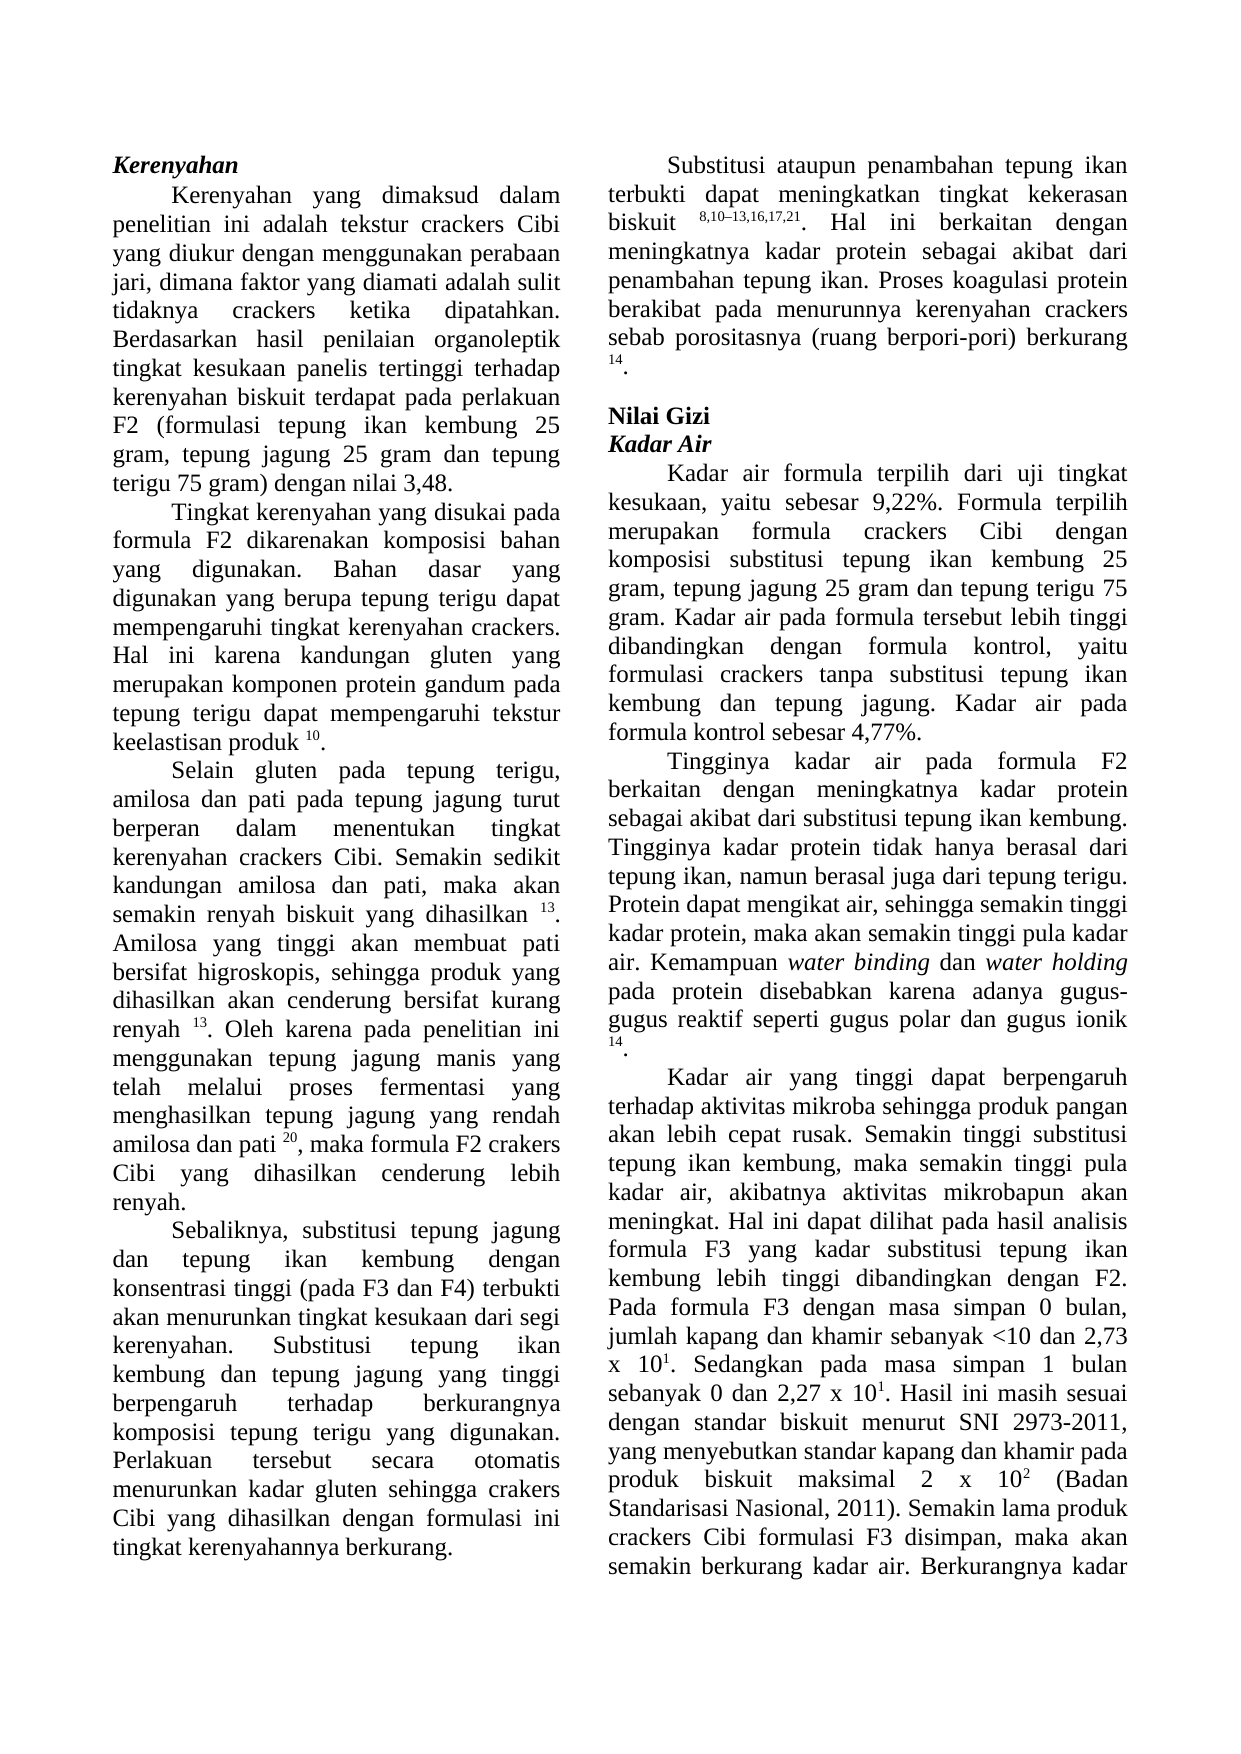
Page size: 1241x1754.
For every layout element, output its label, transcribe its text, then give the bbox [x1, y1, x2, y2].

text Kerenyahan [112, 150, 561, 179]
list Selain gluten pada tepung terigu, amilosa dan pati pada tepung jagung turut berperan dalam menentukan tingkat kerenyahan crackers Cibi. Semakin sedikit kandungan amilosa dan pati, maka akan semakin renyah biskuit yang dihasilkan 13. Amilosa yang tinggi akan membuat pati bersifat higroskopis, sehingga produk yang dihasilkan akan cenderung bersifat kurang renyah 13. Oleh karena pada penelitian ini menggunakan tepung jagung manis yang telah melalui proses fermentasi yang menghasilkan tepung jagung yang rendah amilosa dan pati 20, maka formula F2 crakers Cibi yang dihasilkan cenderung lebih renyah. [112, 756, 561, 1216]
list ﻿Kerenyahan yang dimaksud dalam penelitian ini adalah tekstur crackers Cibi yang diukur dengan menggunakan perabaan jari, dimana faktor yang diamati adalah sulit tidaknya crackers ketika dipatahkan. Berdasarkan hasil penilaian organoleptik tingkat kesukaan panelis tertinggi terhadap kerenyahan biskuit terdapat pada perlakuan F2 (formulasi tepung ikan kembung 25 gram, tepung jagung 25 gram dan tepung terigu 75 gram) dengan nilai 3,48. [112, 179, 561, 497]
list Substitusi ataupun penambahan tepung ikan terbukti dapat meningkatkan tingkat kekerasan biskuit 8,10–13,16,17,21. Hal ini berkaitan dengan meningkatnya kadar protein sebagai akibat dari penambahan tepung ikan. Proses koagulasi protein berakibat pada menurunnya kerenyahan crackers sebab porositasnya (ruang berpori-pori) berkurang 14. [608, 150, 1128, 380]
text Nilai Gizi [608, 401, 1128, 429]
text Kadar Air [608, 429, 1128, 458]
list Kadar air formula terpilih dari uji tingkat kesukaan, yaitu sebesar 9,22%. Formula terpilih merupakan formula crackers Cibi dengan komposisi substitusi tepung ikan kembung 25 gram, tepung jagung 25 gram dan tepung terigu 75 gram. Kadar air pada formula tersebut lebih tinggi dibandingkan dengan formula kontrol, yaitu formulasi crackers tanpa substitusi tepung ikan kembung dan tepung jagung. Kadar air pada formula kontrol sebesar 4,77%. [608, 458, 1128, 746]
list Tingginya kadar air pada formula F2 berkaitan dengan meningkatnya kadar protein sebagai akibat dari substitusi tepung ikan kembung. Tingginya kadar protein tidak hanya berasal dari tepung ikan, namun berasal juga dari tepung terigu. Protein dapat mengikat air, sehingga semakin tinggi kadar protein, maka akan semakin tinggi pula kadar air. Kemampuan water binding dan water holding pada protein disebabkan karena adanya gugus-gugus reaktif seperti gugus polar dan gugus ionik 14. [608, 746, 1128, 1062]
list Tingkat kerenyahan yang disukai pada formula F2 dikarenakan komposisi bahan yang digunakan. Bahan dasar yang digunakan yang berupa tepung terigu dapat mempengaruhi tingkat kerenyahan crackers. Hal ini karena kandungan gluten yang merupakan komponen protein gandum pada tepung terigu dapat mempengaruhi tekstur keelastisan produk 10. [112, 497, 561, 756]
list Sebaliknya, substitusi tepung jagung dan tepung ikan kembung dengan konsentrasi tinggi (pada F3 dan F4) terbukti akan menurunkan tingkat kesukaan dari segi kerenyahan. Substitusi tepung ikan kembung dan tepung jagung yang tinggi berpengaruh terhadap berkurangnya komposisi tepung terigu yang digunakan. Perlakuan tersebut secara otomatis menurunkan kadar gluten sehingga crakers Cibi yang dihasilkan dengan formulasi ini tingkat kerenyahannya berkurang. [112, 1216, 561, 1561]
